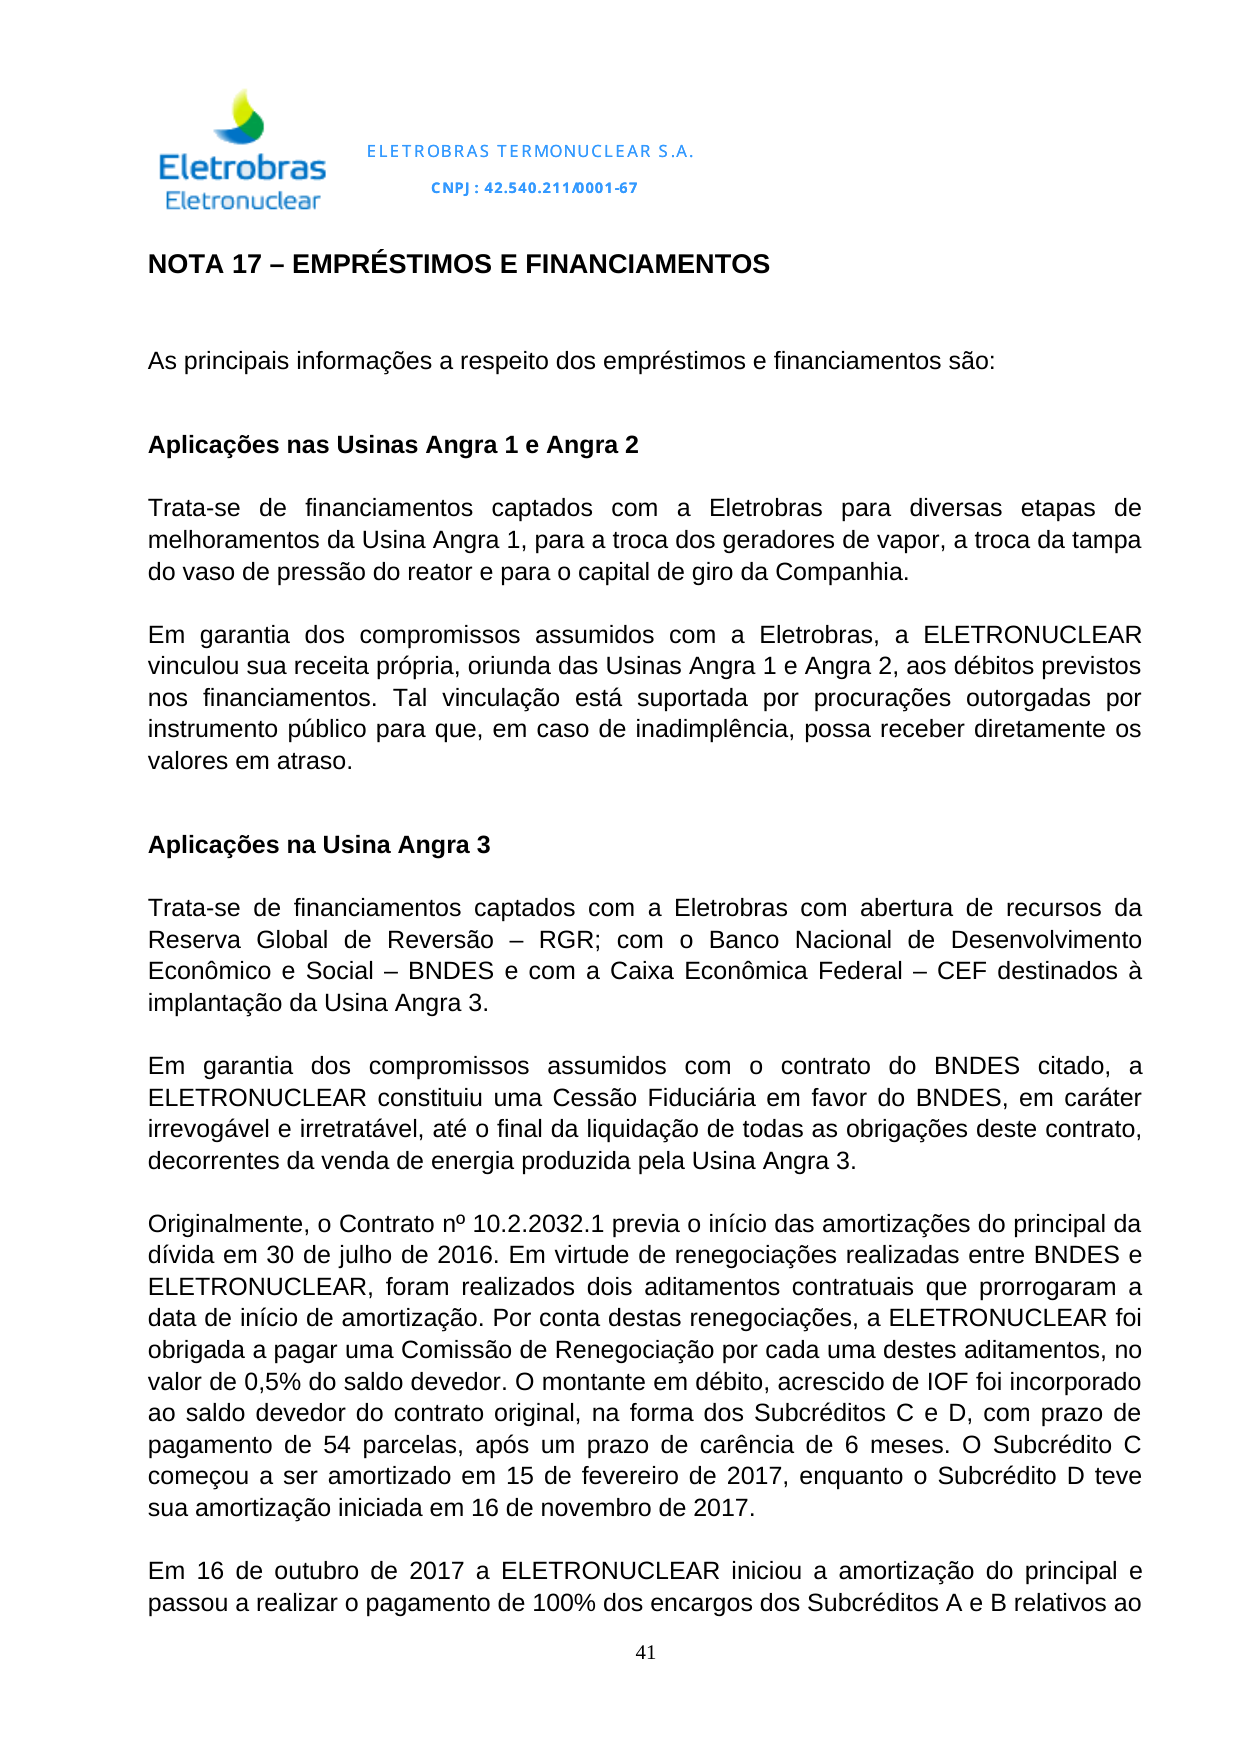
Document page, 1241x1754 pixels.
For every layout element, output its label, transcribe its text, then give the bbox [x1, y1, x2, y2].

text Originalmente, o Contrato nº 10.2.2032.1 previa o início das amortizações do principal da dívida em 30 de julho de 2016. Em virtude de renegociações realizadas entre BNDES e ELETRONUCLEAR, foram realizados dois aditamentos contratuais que prorrogaram a data de início de amortização. Por conta destas renegociações, a ELETRONUCLEAR foi obrigada a pagar uma Comissão de Renegociação por cada uma destes aditamentos, no valor de 0,5% do saldo devedor. O montante em débito, acrescido de IOF foi incorporado ao saldo devedor do contrato original, na forma dos Subcréditos C e D, com prazo de pagamento de 54 parcelas, após um prazo de carência de 6 meses. O Subcrédito C começou a ser amortizado em 15 de fevereiro de 2017, enquanto o Subcrédito D teve sua amortização iniciada em 16 de novembro de 2017. [148, 1209, 1144, 1522]
text Trata-se de financiamentos captados com a Eletrobras para diversas etapas de melhoramentos da Usina Angra 1, para a troca dos geradores de vapor, a troca da tampa do vaso de pressão do reator e para o capital de giro da Companhia. [148, 493, 1144, 585]
text NOTA 17 – EMPRÉSTIMOS E FINANCIAMENTOS [148, 248, 1147, 280]
text Aplicações nas Usinas Angra 1 e Angra 2 [148, 430, 1144, 459]
text Em garantia dos compromissos assumidos com a Eletrobras, a ELETRONUCLEAR vinculou sua receita própria, oriunda das Usinas Angra 1 e Angra 2, aos débitos previstos nos financiamentos. Tal vinculação está suportada por procurações outorgadas por instrumento público para que, em caso de inadimplência, possa receber diretamente os valores em atraso. [148, 619, 1144, 774]
text Trata-se de financiamentos captados com a Eletrobras com abertura de recursos da Reserva Global de Reversão – RGR; com o Banco Nacional de Desenvolvimento Econômico e Social – BNDES e com a Caixa Econômica Federal – CEF destinados à implantação da Usina Angra 3. [148, 893, 1144, 1017]
text As principais informações a respeito dos empréstimos e financiamentos são: [148, 346, 1144, 375]
text Em garantia dos compromissos assumidos com o contrato do BNDES citado, a ELETRONUCLEAR constituiu uma Cessão Fiduciária em favor do BNDES, em caráter irrevogável e irretratável, até o final da liquidação de todas as obrigações deste contrato, decorrentes da venda de energia produzida pela Usina Angra 3. [148, 1051, 1144, 1174]
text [148, 1556, 1144, 1616]
text Aplicações na Usina Angra 3 [148, 830, 1144, 859]
